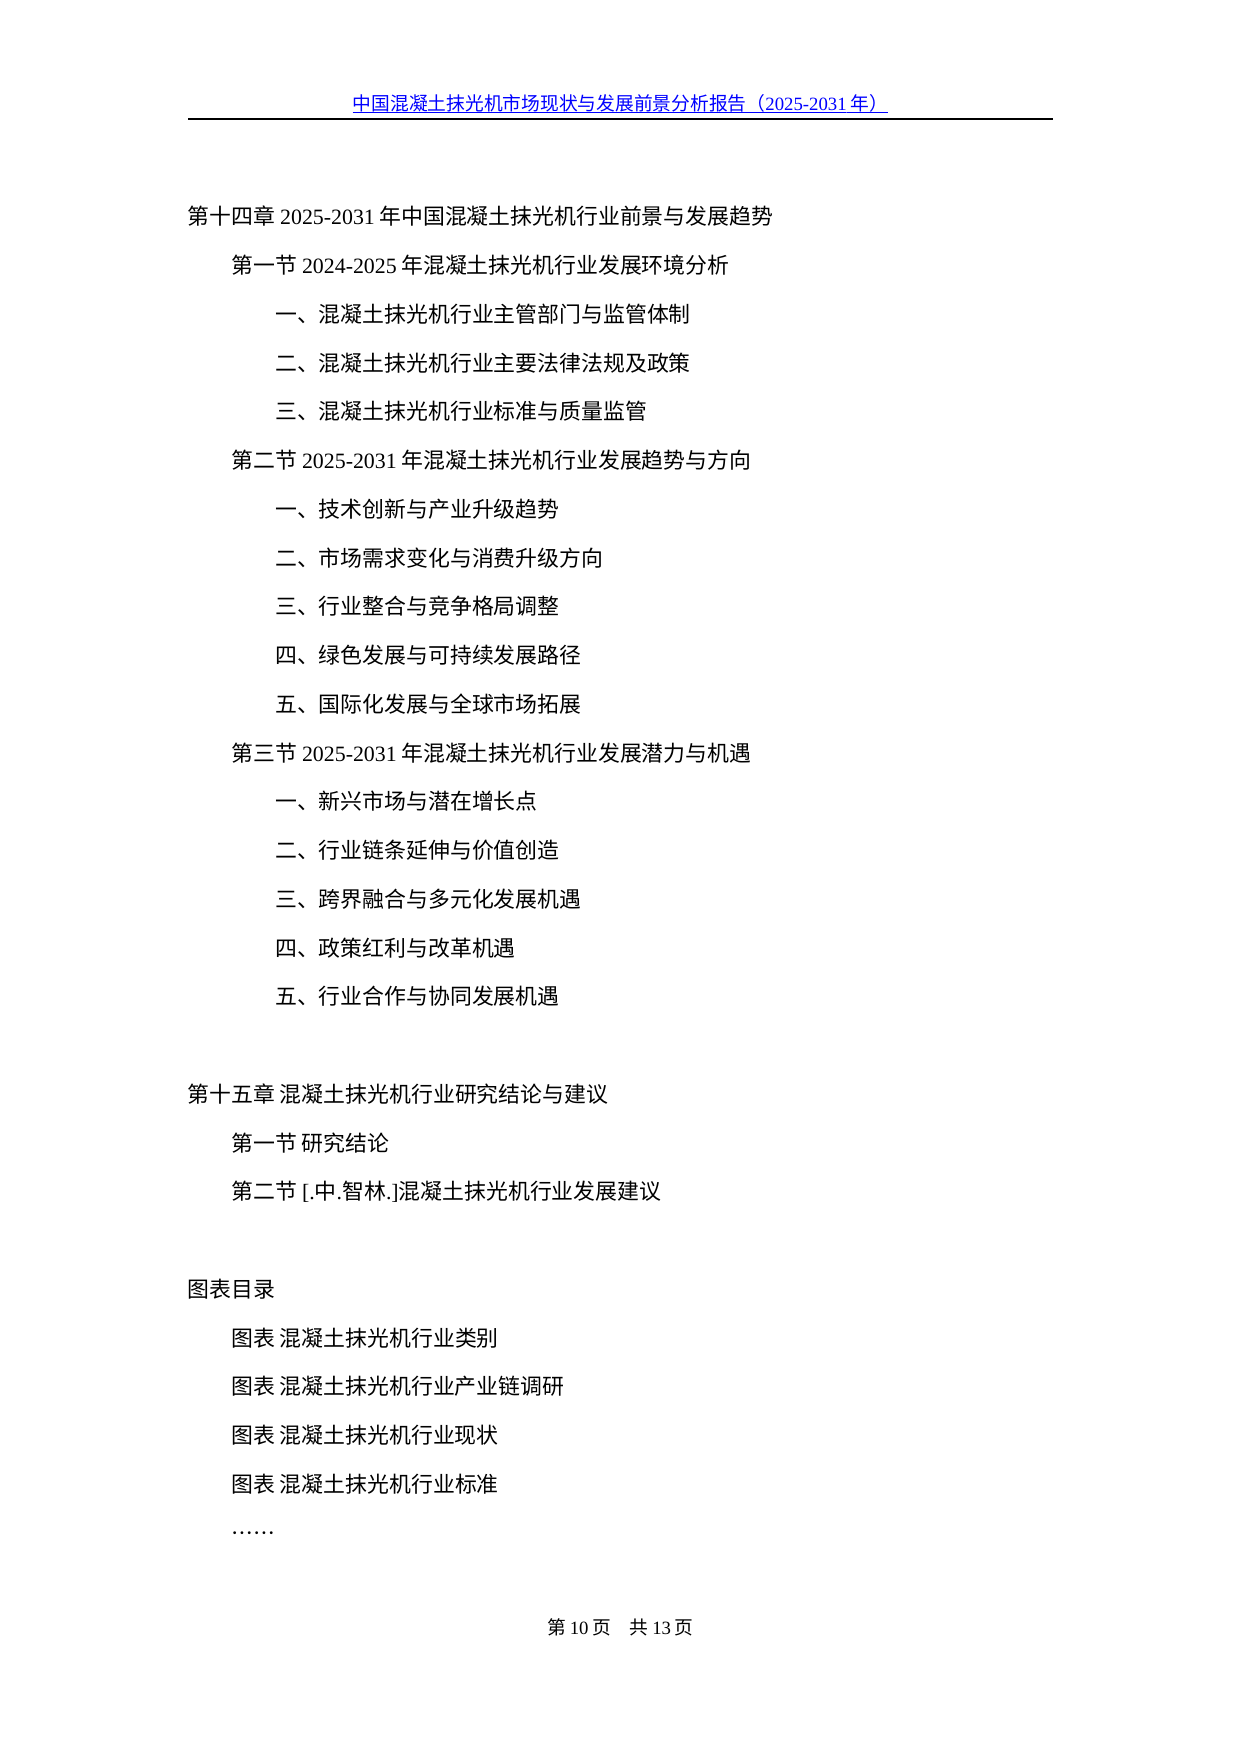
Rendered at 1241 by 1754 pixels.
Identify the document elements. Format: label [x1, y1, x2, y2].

text [187, 150, 1053, 1548]
